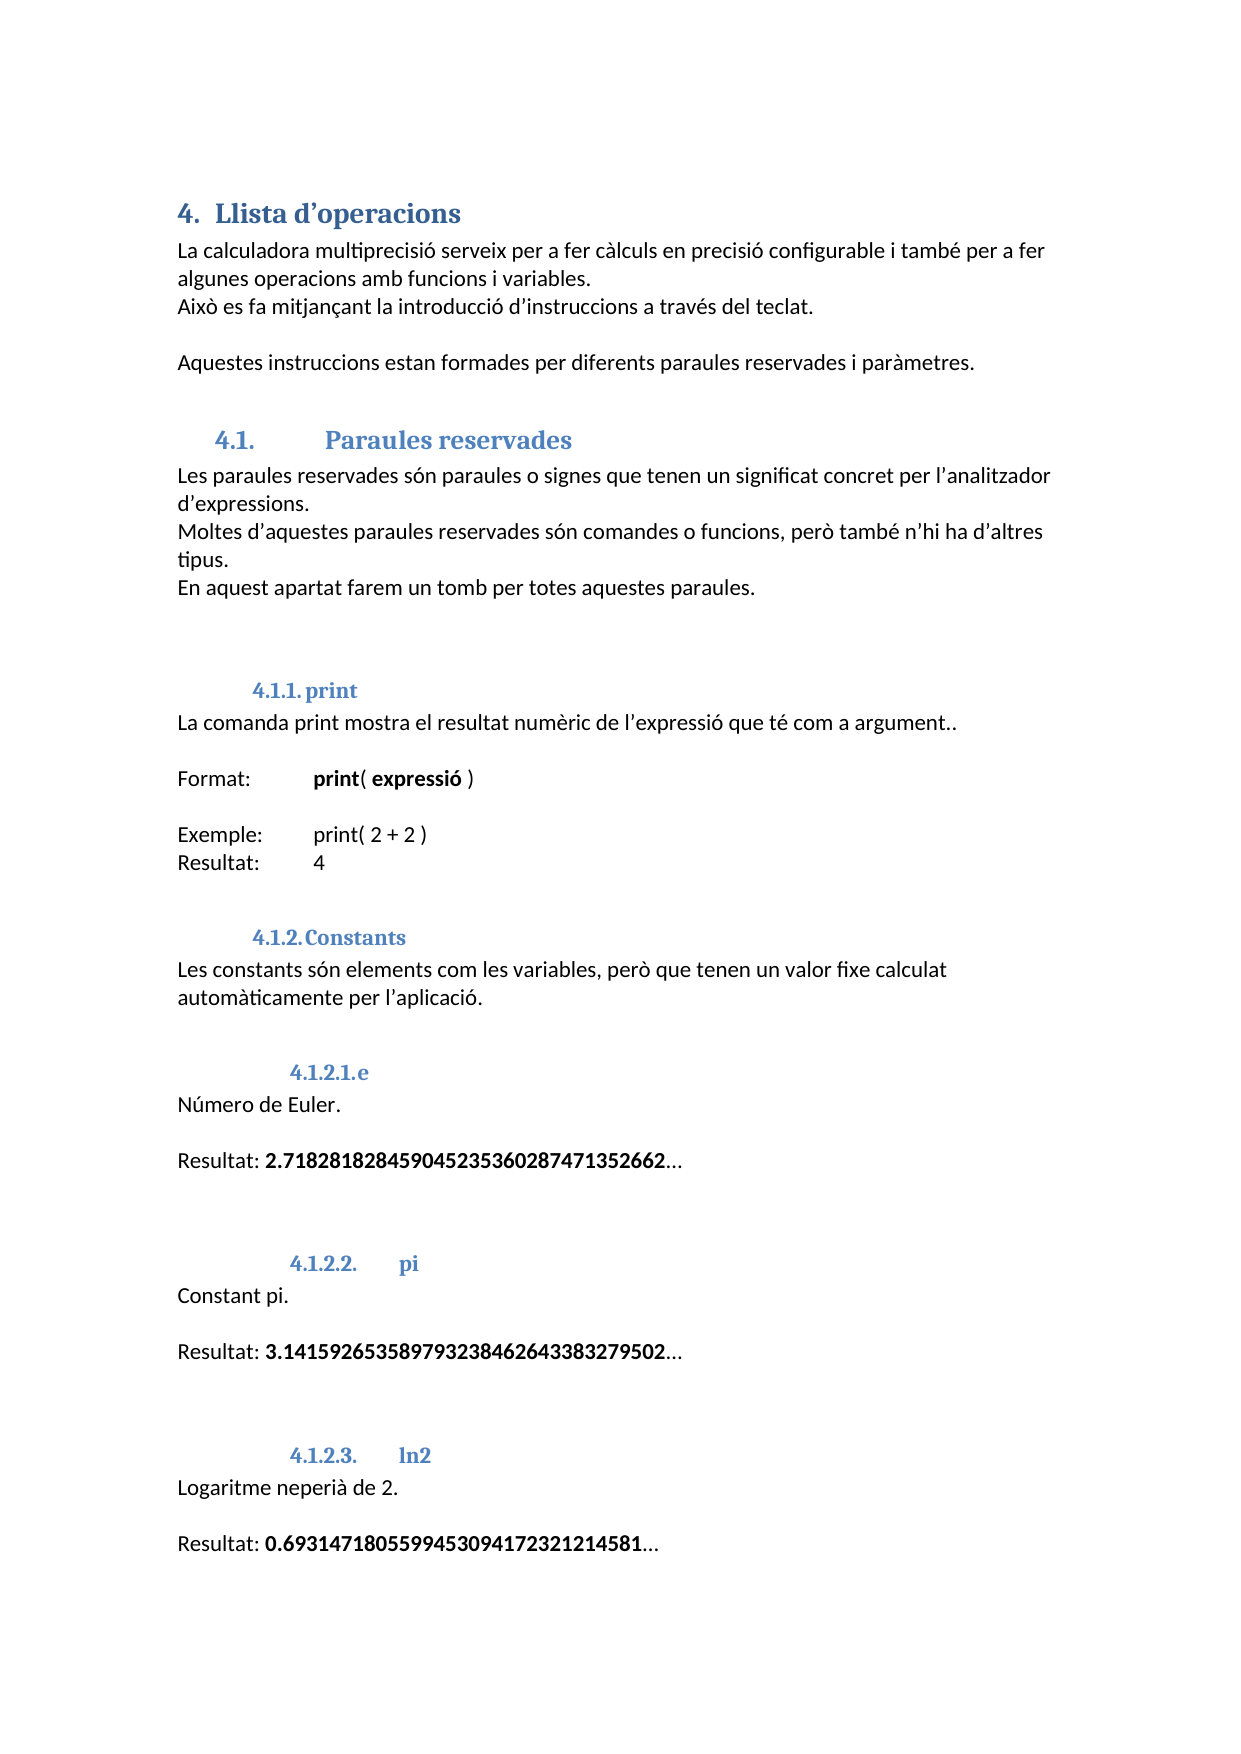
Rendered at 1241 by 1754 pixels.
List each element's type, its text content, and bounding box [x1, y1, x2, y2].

text Això es fa mitjançant la introducció d’instruccions a través del teclat. [177, 292, 1063, 320]
text Resultat: 2.718281828459045235360287471352662… [177, 1146, 1063, 1202]
text La comanda print mostra el resultat numèric de l’expressió que té com a argument.. [177, 708, 1063, 736]
subtitle print [252, 678, 1063, 704]
text Logaritme neperià de 2. [177, 1473, 1063, 1501]
text Exemple: print( 2 + 2 ) [177, 820, 1063, 848]
subtitle Paraules reservades [215, 425, 1063, 456]
text Les constants són elements com les variables, però que tenen un valor fixe calculat automàticamente per l’aplicació. [177, 955, 1063, 1011]
text Constant pi. [177, 1281, 1063, 1309]
text Moltes d’aquestes paraules reservades són comandes o funcions, però també n’hi ha d’altres tipus. [177, 517, 1063, 573]
text Resultat: 3.141592653589793238462643383279502… [177, 1337, 1063, 1366]
text La calculadora multiprecisió serveix per a fer càlculs en precisió configurable i també per a fer algunes operacions amb funcions i variables. [177, 236, 1063, 292]
text En aquest apartat farem un tomb per totes aquestes paraules. [177, 573, 1063, 601]
text Aquestes instruccions estan formades per diferents paraules reservades i paràmetres. [177, 348, 1063, 376]
text Número de Euler. [177, 1090, 1063, 1118]
subtitle pi [290, 1251, 1063, 1278]
text Resultat: 4 [177, 848, 1063, 876]
text Les paraules reservades són paraules o signes que tenen un significat concret per l’analitzador d’expressions. [177, 461, 1063, 517]
subtitle ln2 [290, 1442, 1063, 1469]
subtitle Constants [252, 925, 1063, 951]
text Format: print( expressió ) [177, 764, 1063, 792]
text Resultat: 0.6931471805599453094172321214581… [177, 1529, 1063, 1585]
subtitle e [290, 1060, 1063, 1086]
subtitle Llista d’operacions [177, 198, 1063, 231]
